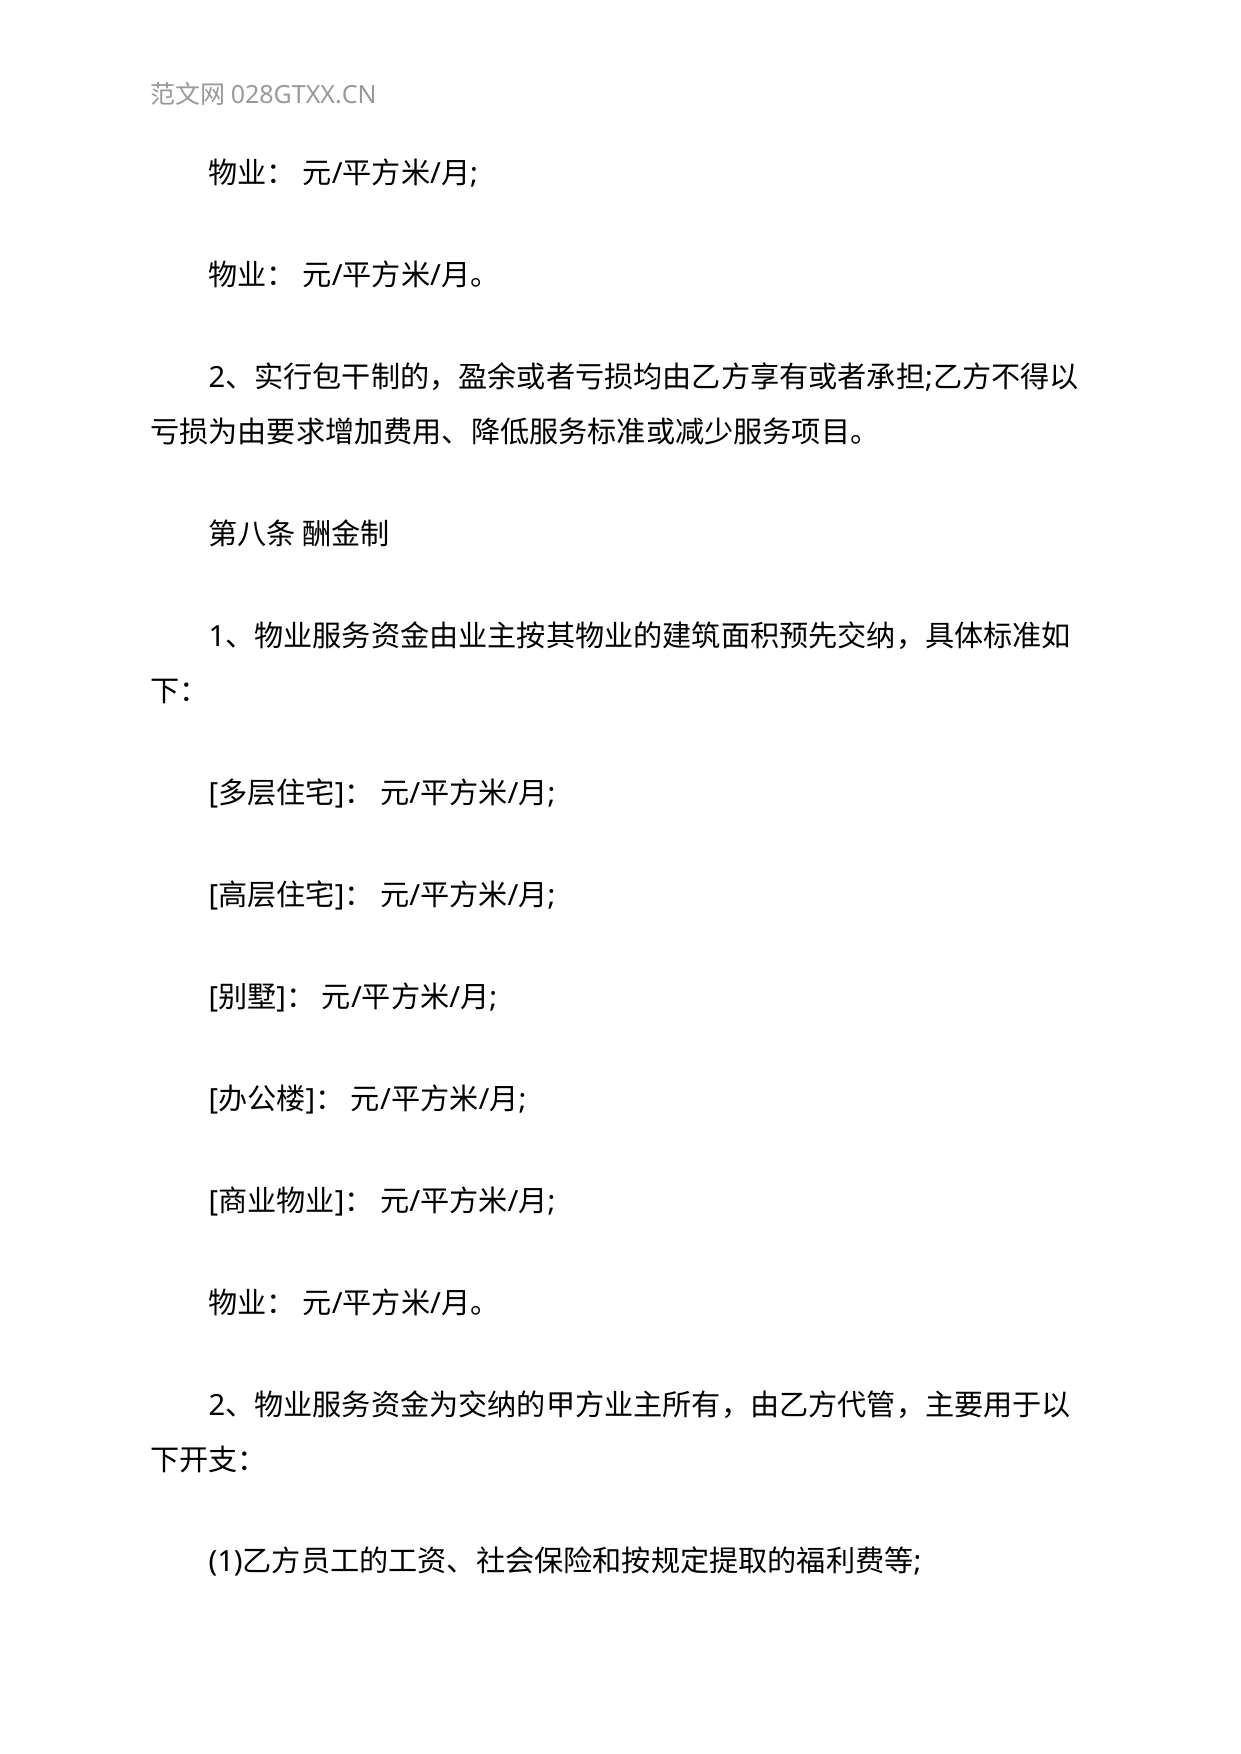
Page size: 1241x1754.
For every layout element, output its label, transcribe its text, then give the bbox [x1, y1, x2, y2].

text 2、物业服务资金为交纳的甲方业主所有，由乙方代管，主要用于以下开支： [150, 1381, 1090, 1478]
text 物业： 元/平方米/月; [150, 150, 1090, 192]
text [商业物业]： 元/平方米/月; [150, 1177, 1090, 1219]
text 第八条 酬金制 [150, 511, 1090, 553]
text [高层住宅]： 元/平方米/月; [150, 871, 1090, 914]
text 物业： 元/平方米/月。 [150, 1279, 1090, 1322]
text 物业： 元/平方米/月。 [150, 252, 1090, 294]
text 1、物业服务资金由业主按其物业的建筑面积预先交纳，具体标准如下： [150, 612, 1090, 710]
text [多层住宅]： 元/平方米/月; [150, 769, 1090, 812]
text 2、实行包干制的，盈余或者亏损均由乙方享有或者承担;乙方不得以亏损为由要求增加费用、降低服务标准或减少服务项目。 [150, 354, 1090, 451]
text (1)乙方员工的工资、社会保险和按规定提取的福利费等; [150, 1538, 1090, 1580]
text [办公楼]： 元/平方米/月; [150, 1075, 1090, 1118]
text [别墅]： 元/平方米/月; [150, 973, 1090, 1016]
